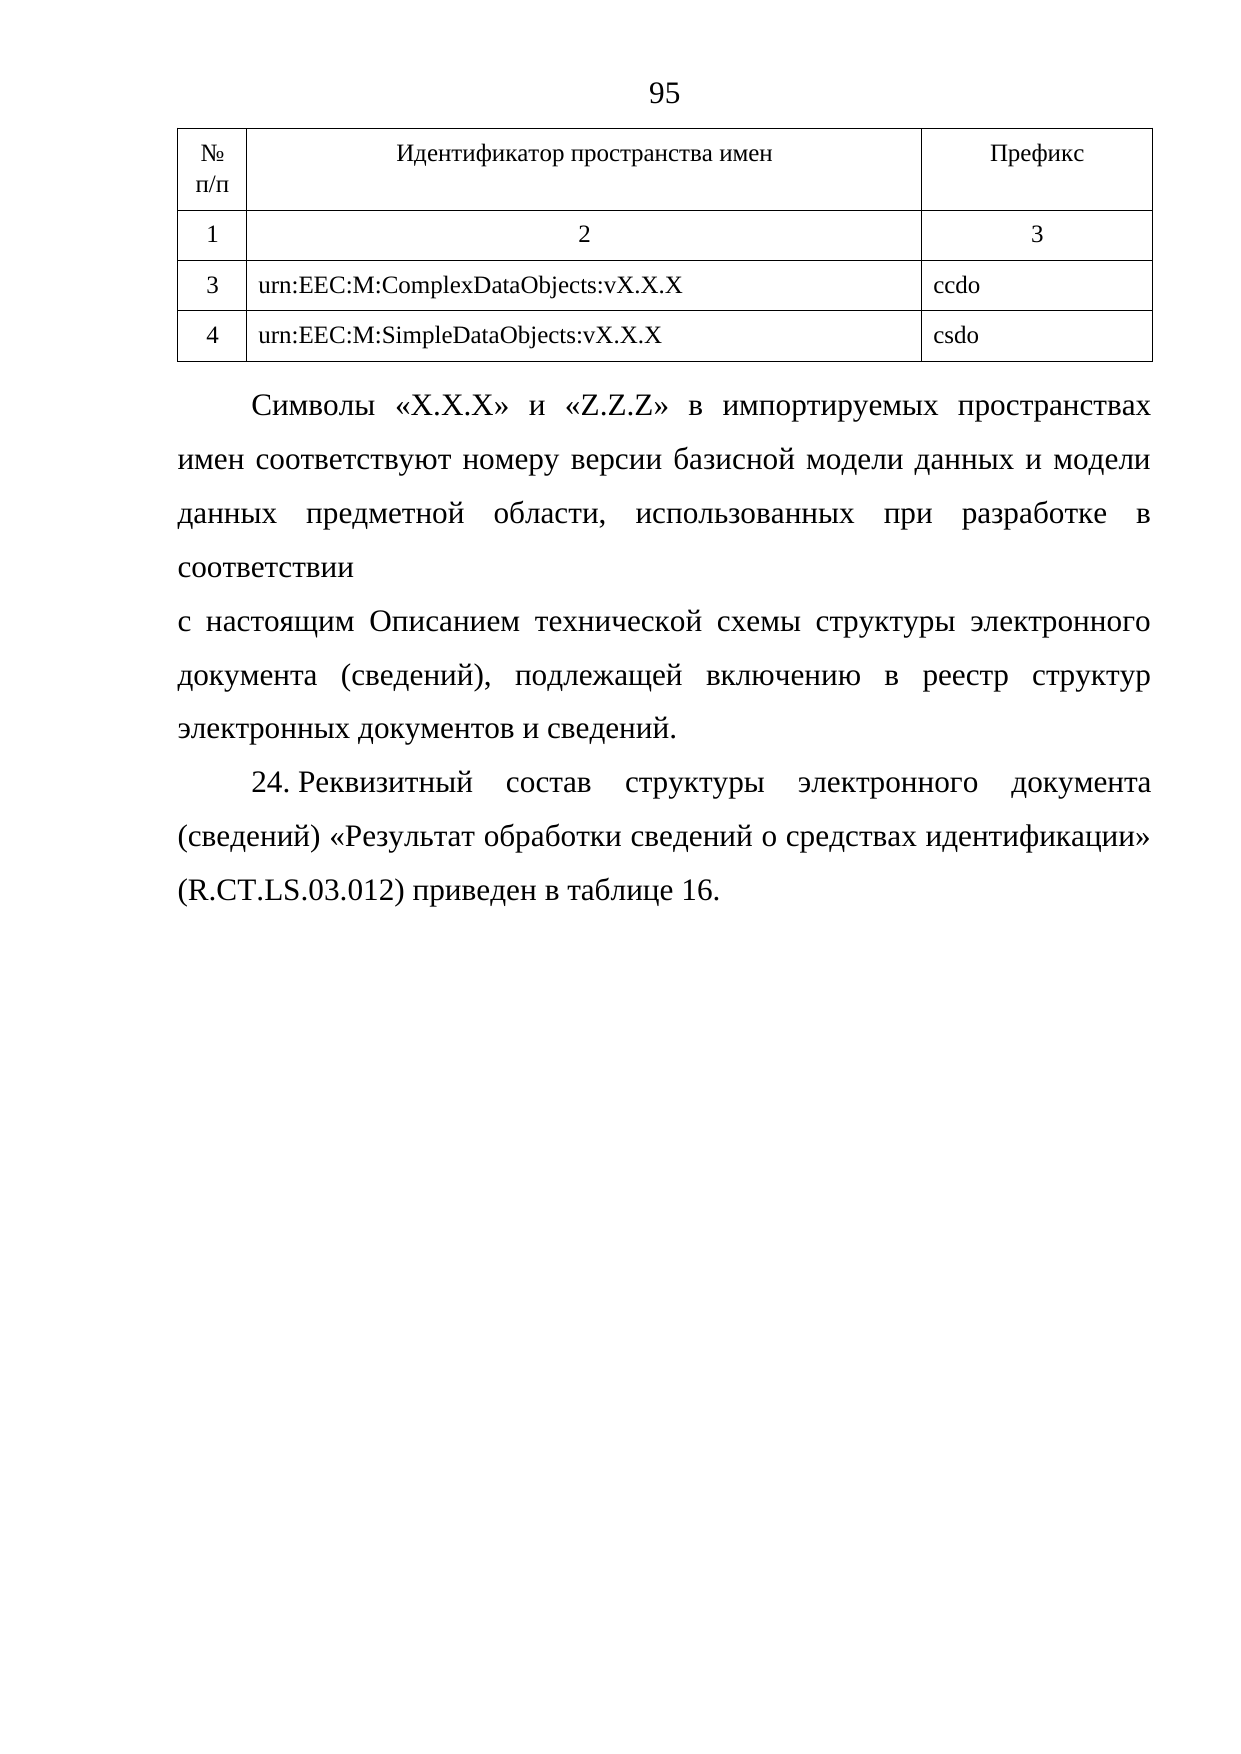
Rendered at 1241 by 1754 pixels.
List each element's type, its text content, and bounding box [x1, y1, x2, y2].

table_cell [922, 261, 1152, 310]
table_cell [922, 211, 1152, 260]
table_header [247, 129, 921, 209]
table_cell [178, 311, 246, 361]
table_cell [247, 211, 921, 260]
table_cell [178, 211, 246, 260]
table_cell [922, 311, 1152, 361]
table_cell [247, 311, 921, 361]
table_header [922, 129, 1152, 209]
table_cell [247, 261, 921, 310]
text 24. Реквизитный состав структуры электронного документа (сведений) «Результат обработки сведений о средствах идентификации» (R.CT.LS.03.012) приведен в таблице 16. [177, 763, 1152, 907]
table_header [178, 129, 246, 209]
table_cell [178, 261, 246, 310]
text Символы «X.X.X» и «Z.Z.Z» в импортируемых пространствах имен соответствуют номеру версии базисной модели данных и модели данных предметной области, использованных при разработке в соответствии с настоящим Описанием технической схемы структуры электронного документа (сведений), подлежащей включению в реестр структур электронных документов и сведений. [177, 387, 1152, 746]
